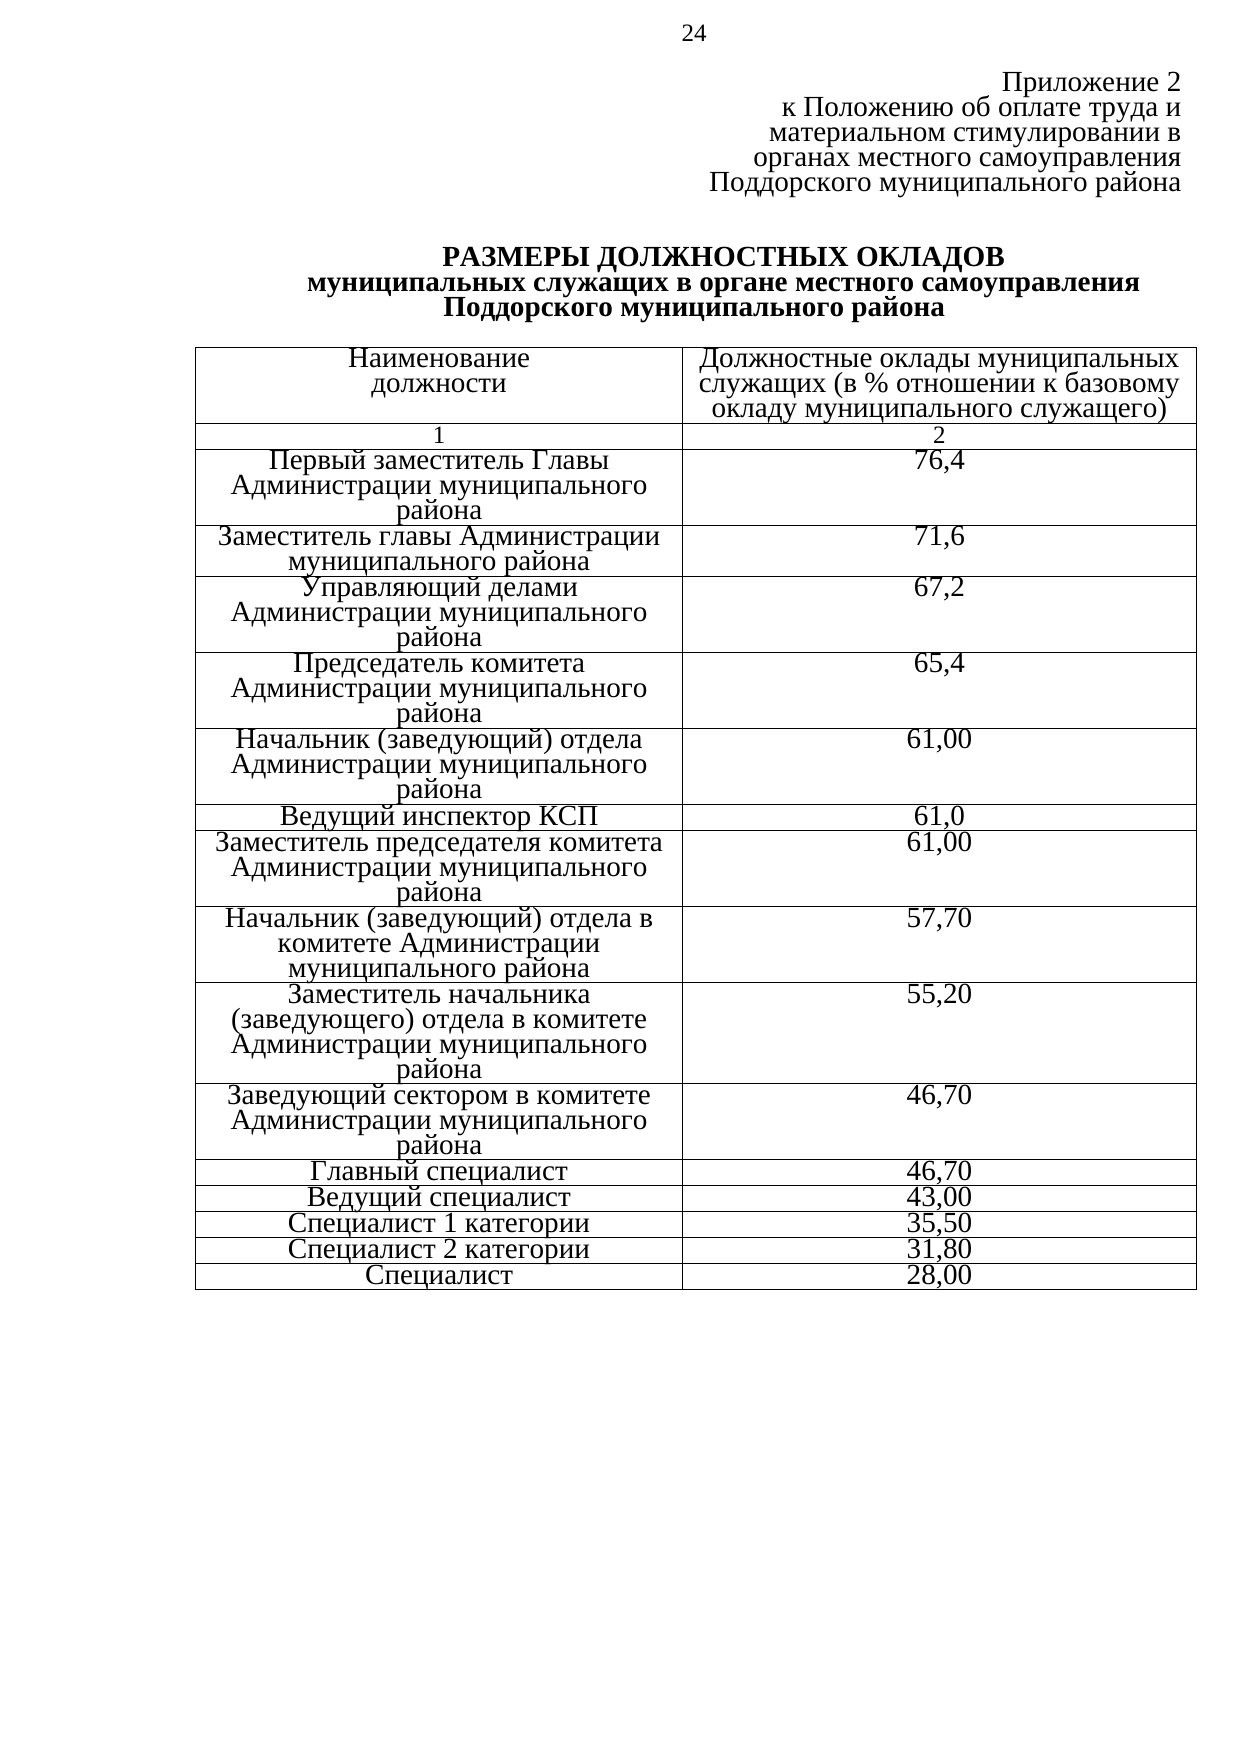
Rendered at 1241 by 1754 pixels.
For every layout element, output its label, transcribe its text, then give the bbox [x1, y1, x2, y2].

table_cell Председатель комитета Администрации муниципального района [196, 653, 682, 728]
table_cell Управляющий делами Администрации муниципального района [196, 577, 682, 652]
table_cell 71,6 [683, 526, 1196, 576]
title РАЗМЕРЫ ДОЛЖНОСТНЫХ ОКЛАДОВ [614, 247, 943, 272]
table_cell 43,00 [683, 1186, 1196, 1211]
table_header Должностные оклады муниципальных служащих (в % отношении к базовому окладу муниципального служащего) [683, 348, 1196, 423]
table_cell Заместитель главы Администрации муниципального района [196, 526, 682, 576]
table_cell 31,80 [683, 1238, 1196, 1263]
table_cell 28,00 [683, 1264, 1196, 1289]
table_cell Заместитель председателя комитета Администрации муниципального района [196, 831, 682, 906]
table_cell 61,00 [683, 831, 1196, 906]
title РАЗМЕРЫ ДОЛЖНОСТНЫХ ОКЛАДОВ [959, 247, 1181, 272]
table_cell Специалист 2 категории [196, 1238, 682, 1263]
text Приложение 2 [694, 72, 1181, 97]
table_header Наименование должности [196, 348, 682, 423]
table_cell 46,70 [683, 1084, 1196, 1159]
table_cell 46,70 [683, 1160, 1196, 1185]
title муниципальных служащих в органе местного самоуправления Поддорского муниципального района [207, 272, 1181, 322]
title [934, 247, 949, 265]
table_cell Ведущий инспектор КСП [196, 805, 682, 830]
table_cell Заведующий сектором в комитете Администрации муниципального района [196, 1084, 682, 1159]
table_cell Начальник (заведующий) отдела в комитете Администрации муниципального района [196, 907, 682, 982]
table_cell 1 [196, 424, 682, 449]
table_cell Главный специалист [196, 1160, 682, 1185]
table_cell 57,70 [683, 907, 1196, 982]
text к Положению об оплате труда и материальном стимулировании в органах местного самоуправления Поддорского муниципального района [694, 97, 1181, 197]
table_cell Начальник (заведующий) отдела Администрации муниципального района [196, 729, 682, 804]
table_cell 55,20 [683, 983, 1196, 1083]
table_cell 76,4 [683, 450, 1196, 525]
table_cell 67,2 [683, 577, 1196, 652]
table_cell Первый заместитель Главы Администрации муниципального района [196, 450, 682, 525]
table_cell Заместитель начальника (заведующего) отдела в комитете Администрации муниципального района [196, 983, 682, 1083]
title РАЗМЕРЫ ДОЛЖНОСТНЫХ ОКЛАДОВ [207, 247, 604, 272]
table_cell Специалист [196, 1264, 682, 1289]
table_cell 61,00 [683, 729, 1196, 804]
table_cell Специалист 1 категории [196, 1212, 682, 1237]
table_cell 35,50 [683, 1212, 1196, 1237]
table_cell 61,0 [683, 805, 1196, 830]
table_cell 65,4 [683, 653, 1196, 728]
table_cell Ведущий специалист [196, 1186, 682, 1211]
table_cell 2 [683, 424, 1196, 449]
